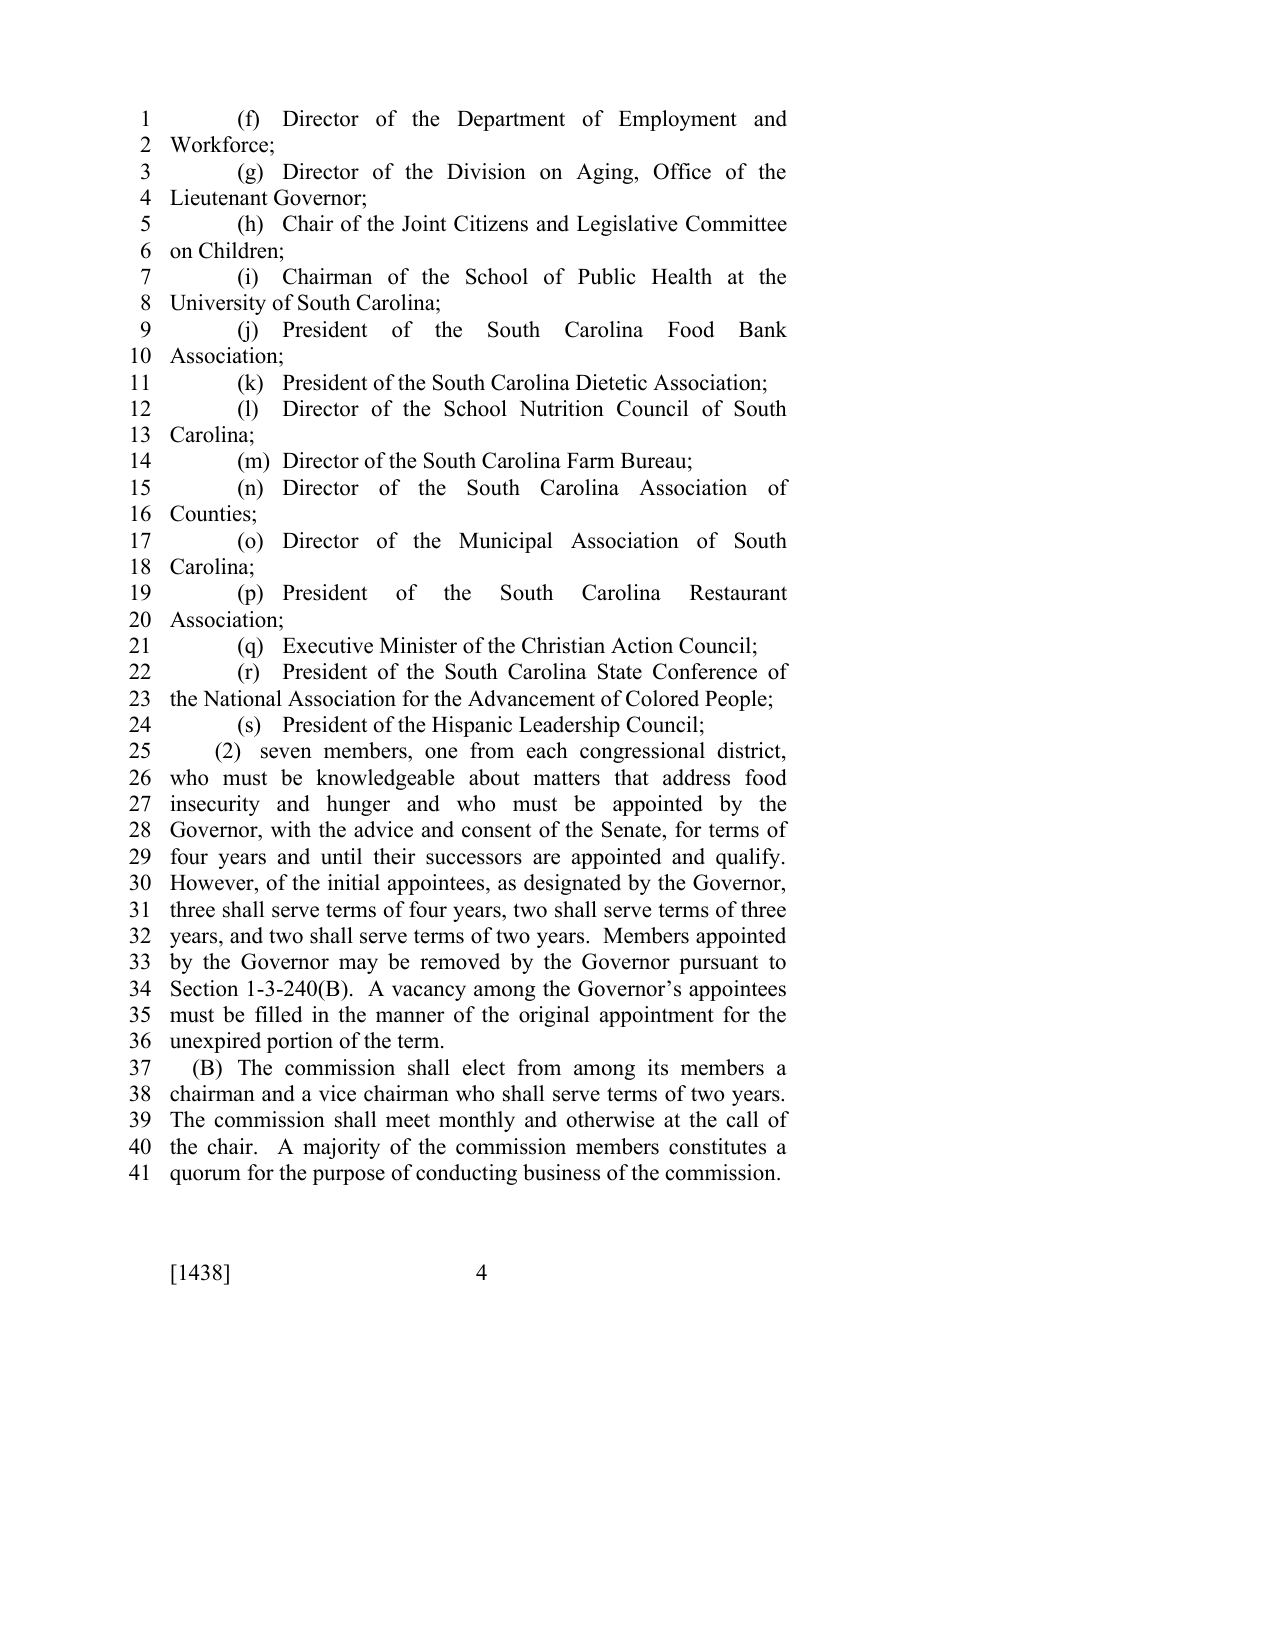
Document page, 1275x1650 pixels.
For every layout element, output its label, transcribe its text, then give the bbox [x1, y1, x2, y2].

text (B) The commission shall elect from among its members a chairman and a vice chairman who shall serve terms of two years. The commission shall meet monthly and otherwise at the call of the chair. A majority of the commission members constitutes a quorum for the purpose of conducting business of the commission. [169, 1054, 787, 1186]
text (j) President of the South Carolina Food Bank Association; [169, 316, 787, 368]
text (2) seven members, one from each congressional district, who must be knowledgeable about matters that address food insecurity and hunger and who must be appointed by the Governor, with the advice and consent of the Senate, for terms of four years and until their successors are appointed and qualify. However, of the initial appointees, as designated by the Governor, three shall serve terms of four years, two shall serve terms of three years, and two shall serve terms of two years. Members appointed by the Governor may be removed by the Governor pursuant to Section 1-3-240(B). A vacancy among the Governor’s appointees must be filled in the manner of the original appointment for the unexpired portion of the term. [169, 737, 787, 1054]
text (m) Director of the South Carolina Farm Bureau; [169, 448, 787, 474]
text (g) Director of the Division on Aging, Office of the Lieutenant Governor; [169, 158, 787, 210]
text (r) President of the South Carolina State Conference of the National Association for the Advancement of Colored People; [169, 658, 787, 711]
text (p) President of the South Carolina Restaurant Association; [169, 579, 787, 632]
text (o) Director of the Municipal Association of South Carolina; [169, 527, 787, 579]
text (h) Chair of the Joint Citizens and Legislative Committee on Children; [169, 210, 787, 263]
text (q) Executive Minister of the Christian Action Council; [169, 632, 787, 658]
text (k) President of the South Carolina Dietetic Association; [169, 368, 787, 395]
text (i) Chairman of the School of Public Health at the University of South Carolina; [169, 263, 787, 316]
text (n) Director of the South Carolina Association of Counties; [169, 474, 787, 527]
text (s) President of the Hispanic Leadership Council; [169, 711, 787, 737]
text (f) Director of the Department of Employment and Workforce; [169, 105, 787, 158]
text (l) Director of the School Nutrition Council of South Carolina; [169, 395, 787, 448]
